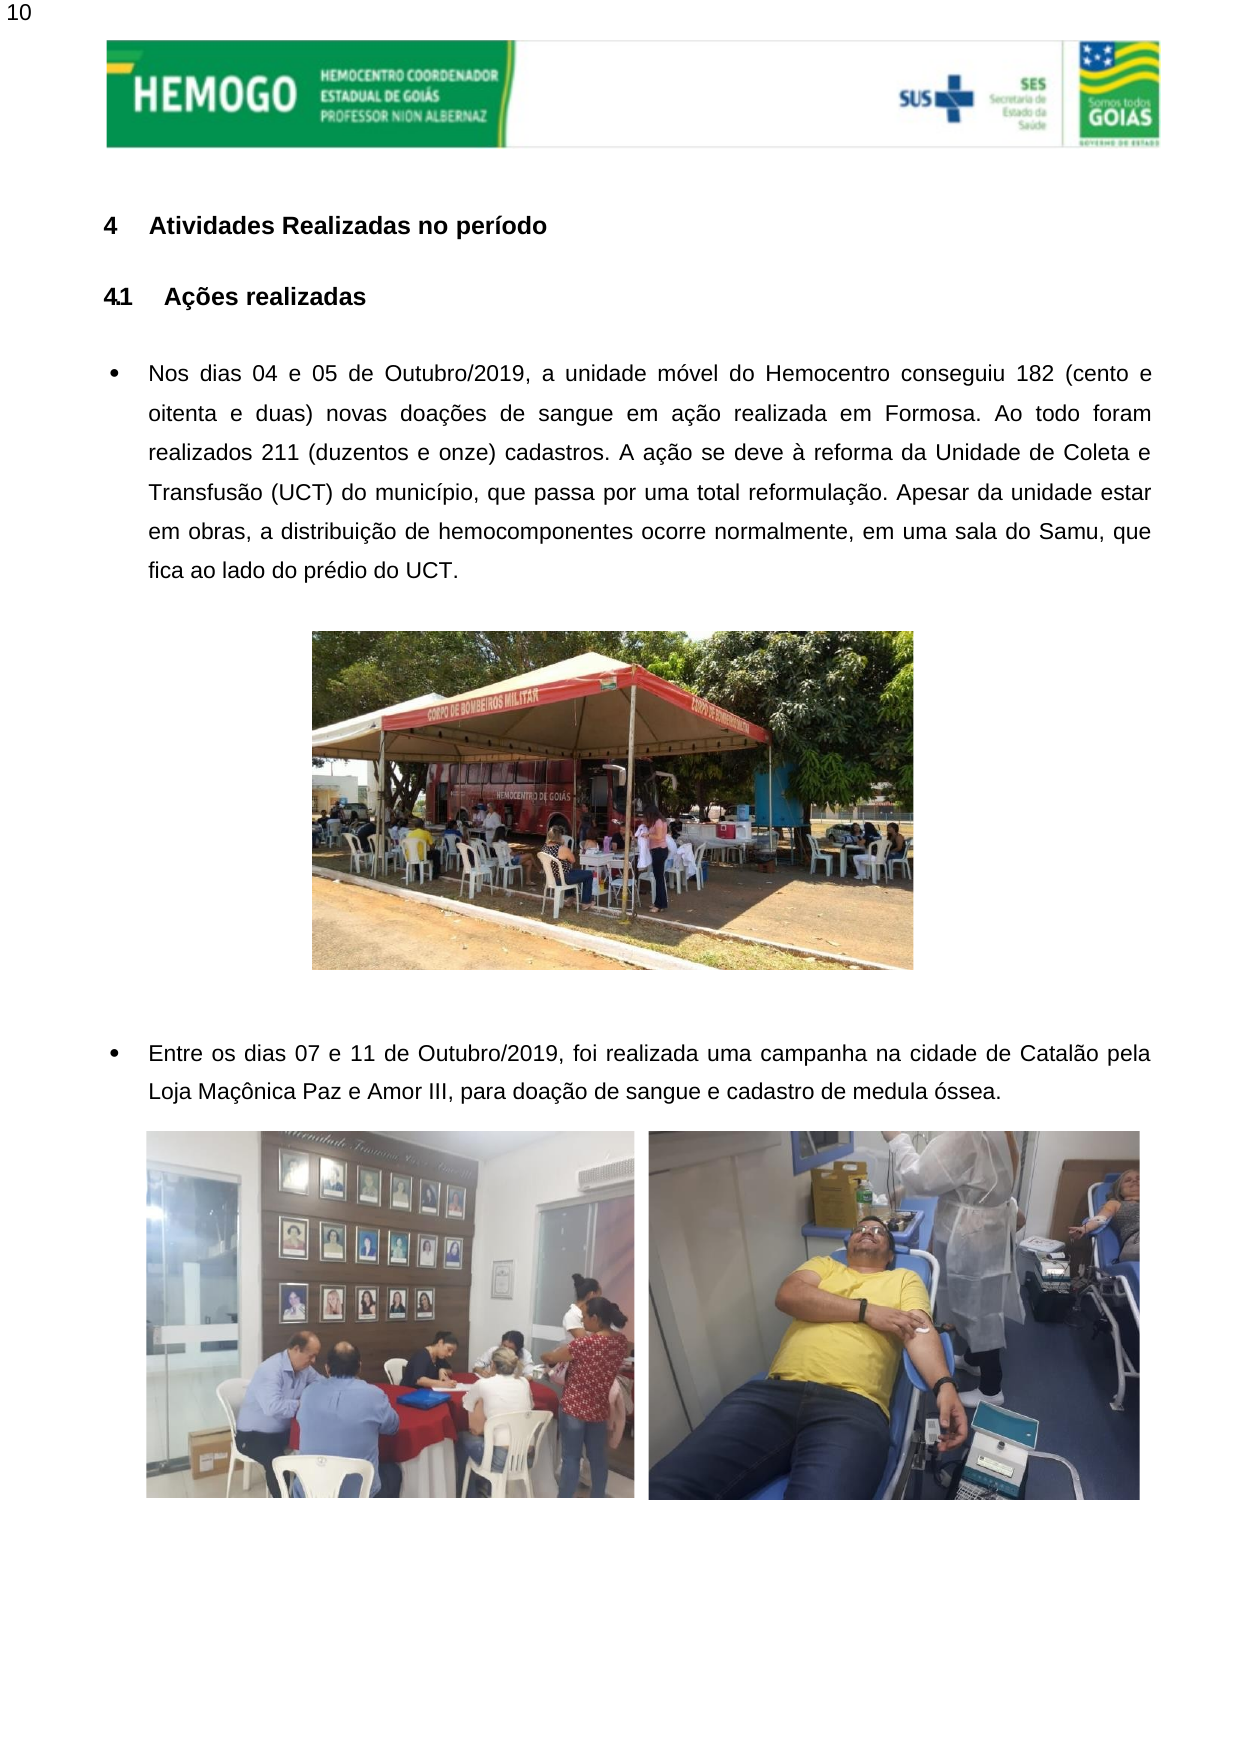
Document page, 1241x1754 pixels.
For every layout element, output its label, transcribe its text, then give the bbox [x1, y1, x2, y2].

list Nos dias 04 e 05 de Outubro/2019, a unidade móvel do Hemocentro conseguiu 182 (cento e oitenta e duas) novas doações de sangue em ação realizada em Formosa. Ao todo foram realizados 211 (duzentos e onze) cadastros. A ação se deve à reforma da Unidade de Coleta e Transfusão (UCT) do município, que passa por uma total reformulação. Apesar da unidade estar em obras, a distribuição de hemocomponentes ocorre normalmente, em uma sala do Samu, que fica ao lado do prédio do UCT. [110, 360, 1152, 584]
subtitle Atividades Realizadas no período [103, 211, 1186, 240]
subtitle Ações realizadas [103, 282, 1186, 311]
picture [312, 631, 914, 970]
picture [146, 1131, 635, 1498]
list Entre os dias 07 e 11 de Outubro/2019, foi realizada uma campanha na cidade de Catalão pela Loja Maçônica Paz e Amor III, para doação de sangue e cadastro de medula óssea. [110, 1040, 1152, 1105]
picture [106, 40, 1161, 149]
picture [648, 1131, 1140, 1500]
